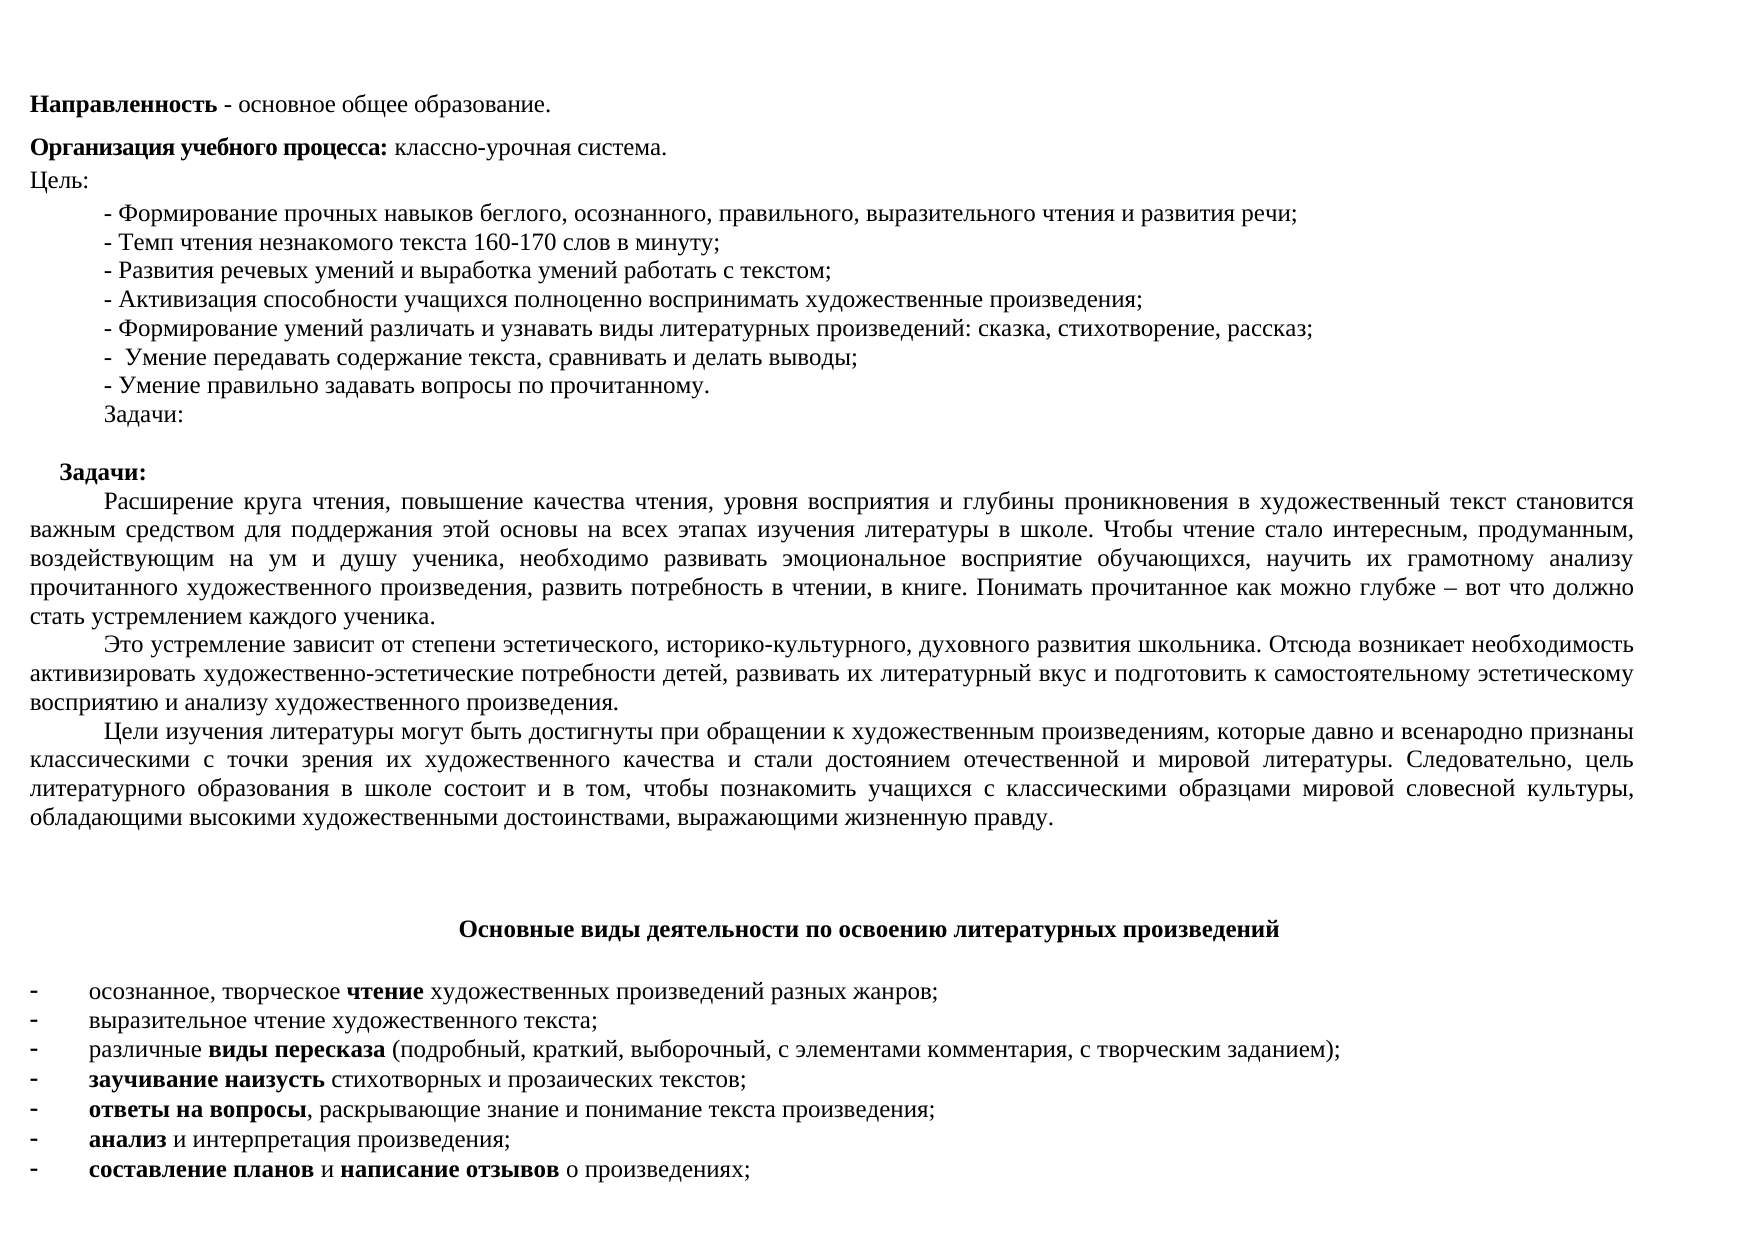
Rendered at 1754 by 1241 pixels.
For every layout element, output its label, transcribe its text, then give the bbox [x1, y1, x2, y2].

text - Формирование умений различать и узнавать виды литературных произведений: сказка, стихотворение, рассказ; [29, 313, 1636, 342]
text Это устремление зависит от степени эстетического, историко-культурного, духовного развития школьника. Отсюда возникает необходимость активизировать художественно-эстетические потребности детей, развивать их литературный вкус и подготовить к самостоятельному эстетическому восприятию и анализу художественного произведения. [29, 629, 1636, 716]
list различные виды пересказа (подробный, краткий, выборочный, с элементами комментария, с творческим заданием); [29, 1034, 1636, 1062]
text Задачи: [29, 399, 1636, 428]
text Расширение круга чтения, повышение качества чтения, уровня восприятия и глубины проникновения в художественный текст становится важным средством для поддержания этой основы на всех этапах изучения литературы в школе. Чтобы чтение стало интересным, продуманным, воздействующим на ум и душу ученика, необходимо развивать эмоциональное восприятие обучающихся, научить их грамотному анализу прочитанного художественного произведения, развить потребность в чтении, в книге. Понимать прочитанное как можно глубже – вот что должно стать устремлением каждого ученика. [29, 486, 1636, 629]
text Организация учебного процесса: классно-урочная система. [29, 132, 1636, 161]
list выразительное чтение художественного текста; [29, 1005, 1636, 1034]
text - Умение передавать содержание текста, сравнивать и делать выводы; [29, 342, 1636, 370]
text - Активизация способности учащихся полноценно воспринимать художественные произведения; [29, 284, 1636, 313]
list анализ и интерпретация произведения; [29, 1124, 1636, 1153]
text Цель: [29, 165, 1636, 193]
text Цели изучения литературы могут быть достигнуты при обращении к художественным произведениям, которые давно и всенародно признаны классическими с точки зрения их художественного качества и стали достоянием отечественной и мировой литературы. Следовательно, цель литературного образования в школе состоит и в том, чтобы познакомить учащихся с классическими образцами мировой словесной культуры, обладающими высокими художественными достоинствами, выражающими жизненную правду. [29, 716, 1636, 831]
text - Темп чтения незнакомого текста 160-170 слов в минуту; [29, 227, 1636, 255]
text Основные виды деятельности по освоению литературных произведений [29, 906, 1636, 943]
list осознанное, творческое чтение художественных произведений разных жанров; [29, 976, 1636, 1005]
text - Развития речевых умений и выработка умений работать с текстом; [29, 255, 1636, 284]
list заучивание наизусть стихотворных и прозаических текстов; [29, 1064, 1636, 1093]
text Задачи: [59, 457, 1636, 486]
text Направленность - основное общее образование. [29, 89, 1636, 117]
text - Формирование прочных навыков беглого, осознанного, правильного, выразительного чтения и развития речи; [29, 198, 1636, 227]
list составление планов и написание отзывов о произведениях; [29, 1154, 1636, 1183]
list ответы на вопросы, раскрывающие знание и понимание текста произведения; [29, 1094, 1636, 1123]
text - Умение правильно задавать вопросы по прочитанному. [29, 370, 1636, 399]
